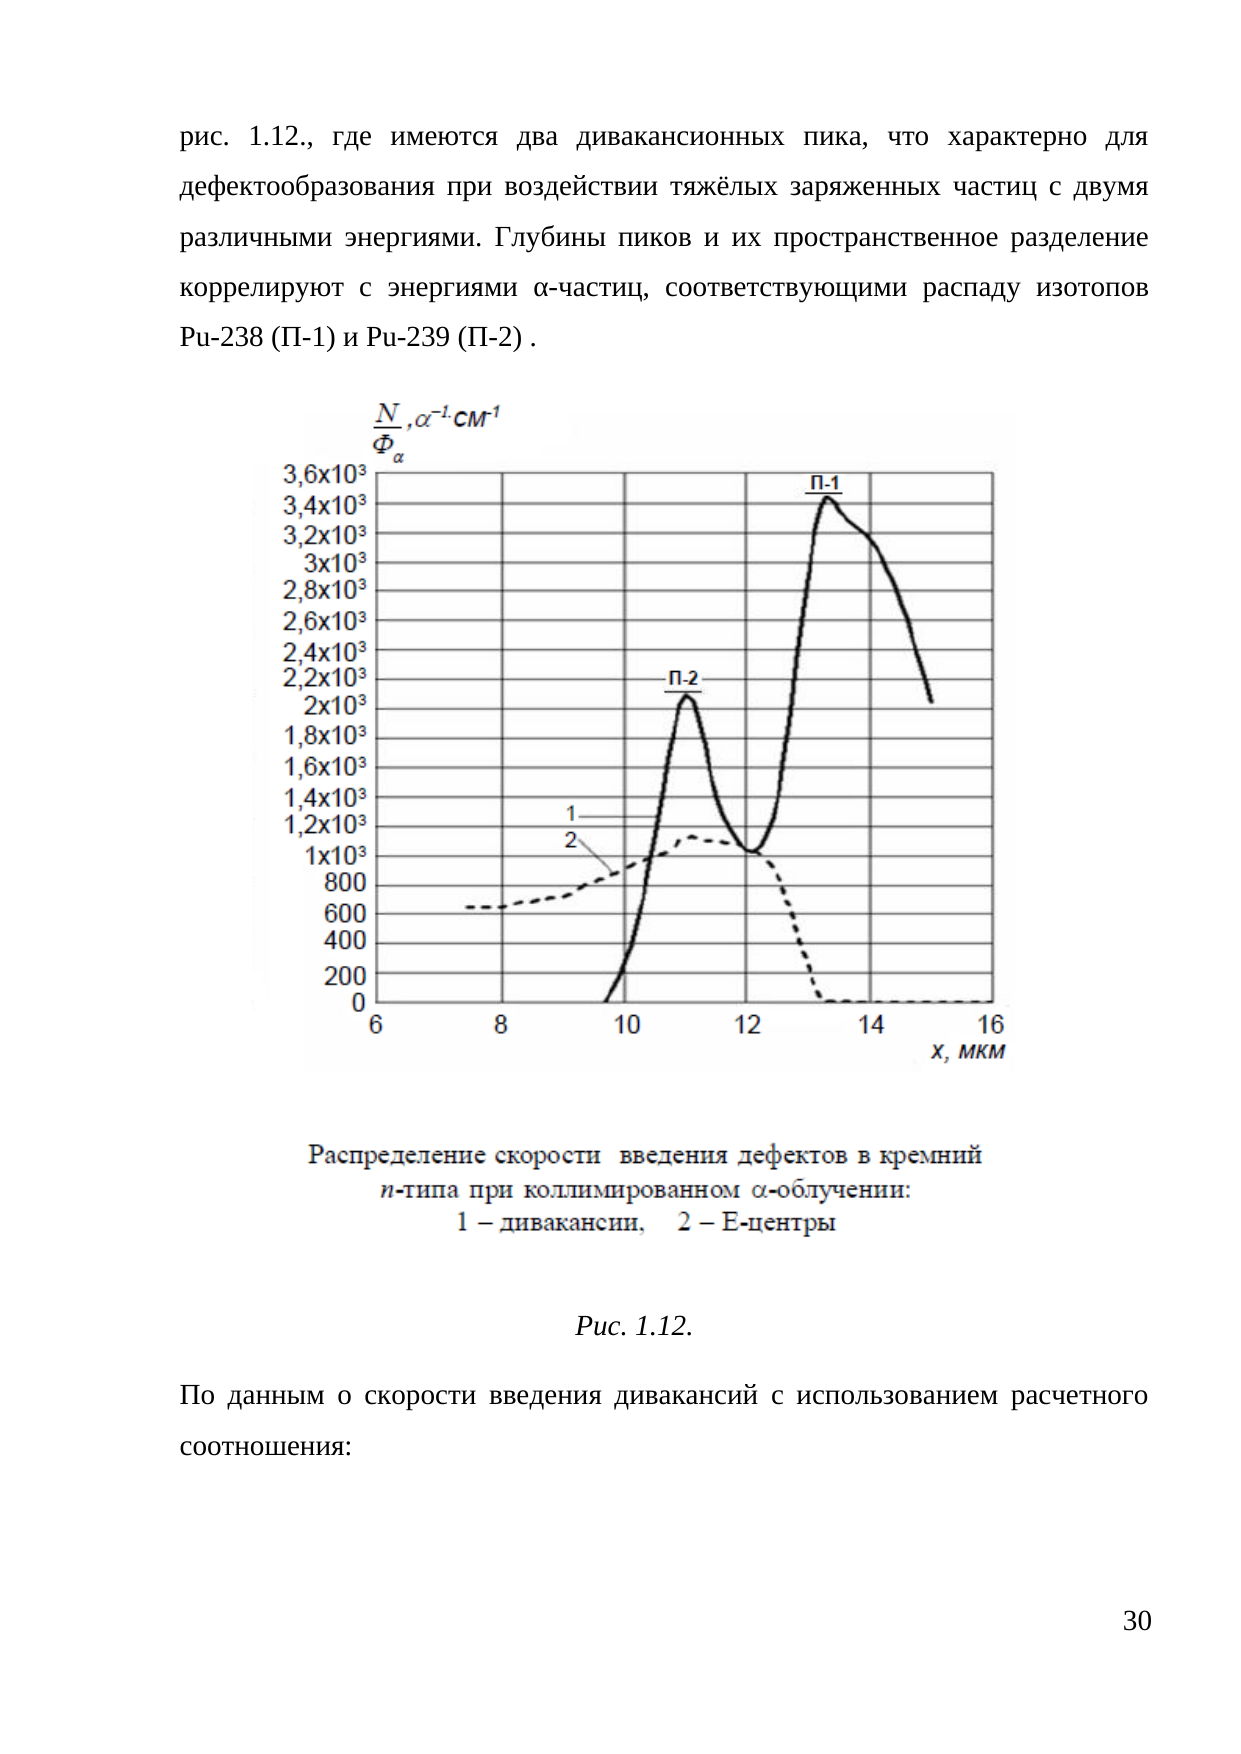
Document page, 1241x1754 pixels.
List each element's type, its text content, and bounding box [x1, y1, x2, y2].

picture [252, 388, 1046, 1273]
text рис. 1.12., где имеются два дивакансионных пика, что характерно для дефектообразования при воздействии тяжёлых заряженных частиц с двумя различными энергиями. Глубины пиков и их пространственное разделение коррелируют с энергиями α-частиц, соответствующими распаду изотопов Pu-238 (П-1) и Pu-239 (П-2) . [179, 118, 1149, 353]
text По данным о скорости введения дивакансий с использованием расчетного соотношения: [179, 1377, 1149, 1461]
text Рис. 1.12. [474, 1308, 1149, 1342]
